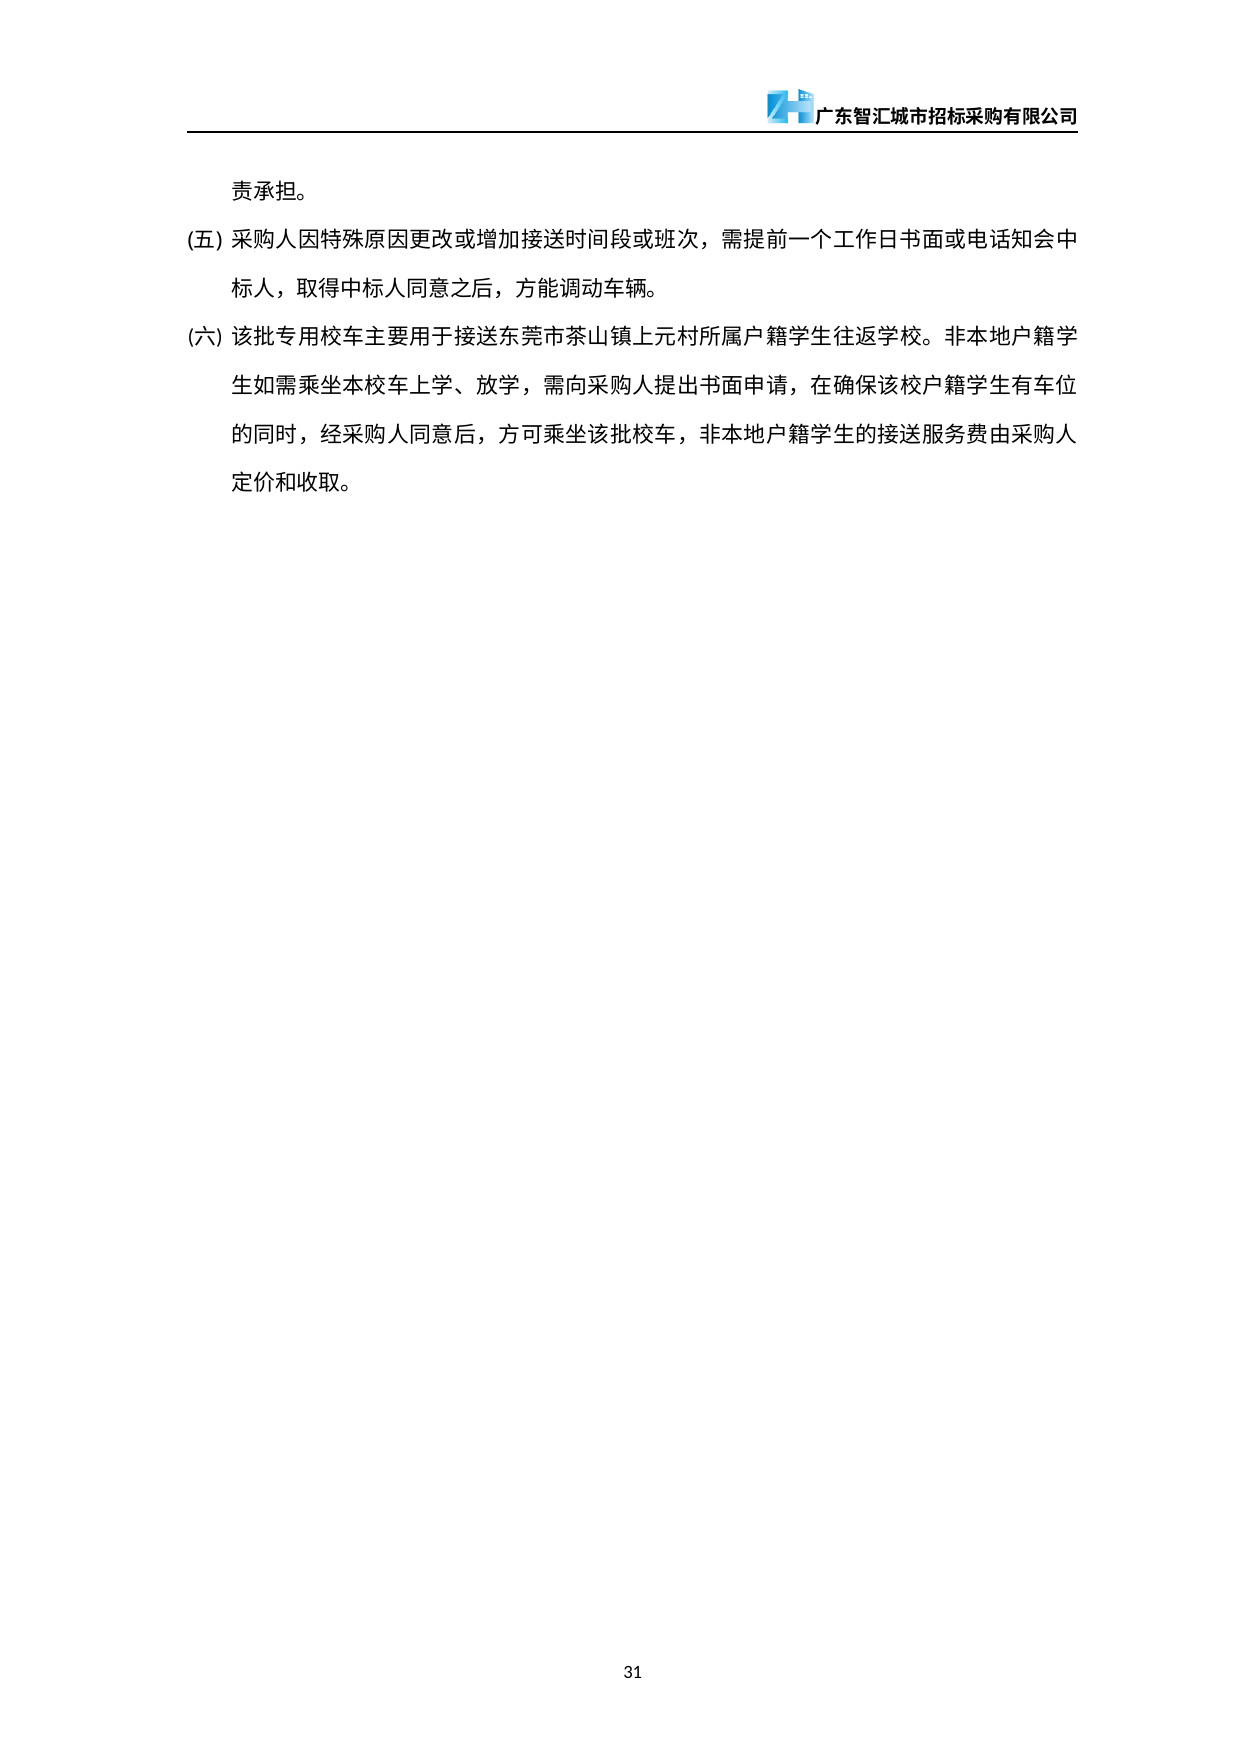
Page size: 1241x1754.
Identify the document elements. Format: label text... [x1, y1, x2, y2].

picture [765, 88, 816, 124]
list 采购人因特殊原因更改或增加接送时间段或班次，需提前一个工作日书面或电话知会中标人，取得中标人同意之后，方能调动车辆。 [187, 222, 1078, 303]
list 该批专用校车主要用于接送东莞市茶山镇上元村所属户籍学生往返学校。非本地户籍学生如需乘坐本校车上学、放学，需向采购人提出书面申请，在确保该校户籍学生有车位的同时，经采购人同意后，方可乘坐该批校车，非本地户籍学生的接送服务费由采购人定价和收取。 [187, 319, 1078, 497]
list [187, 173, 1078, 206]
